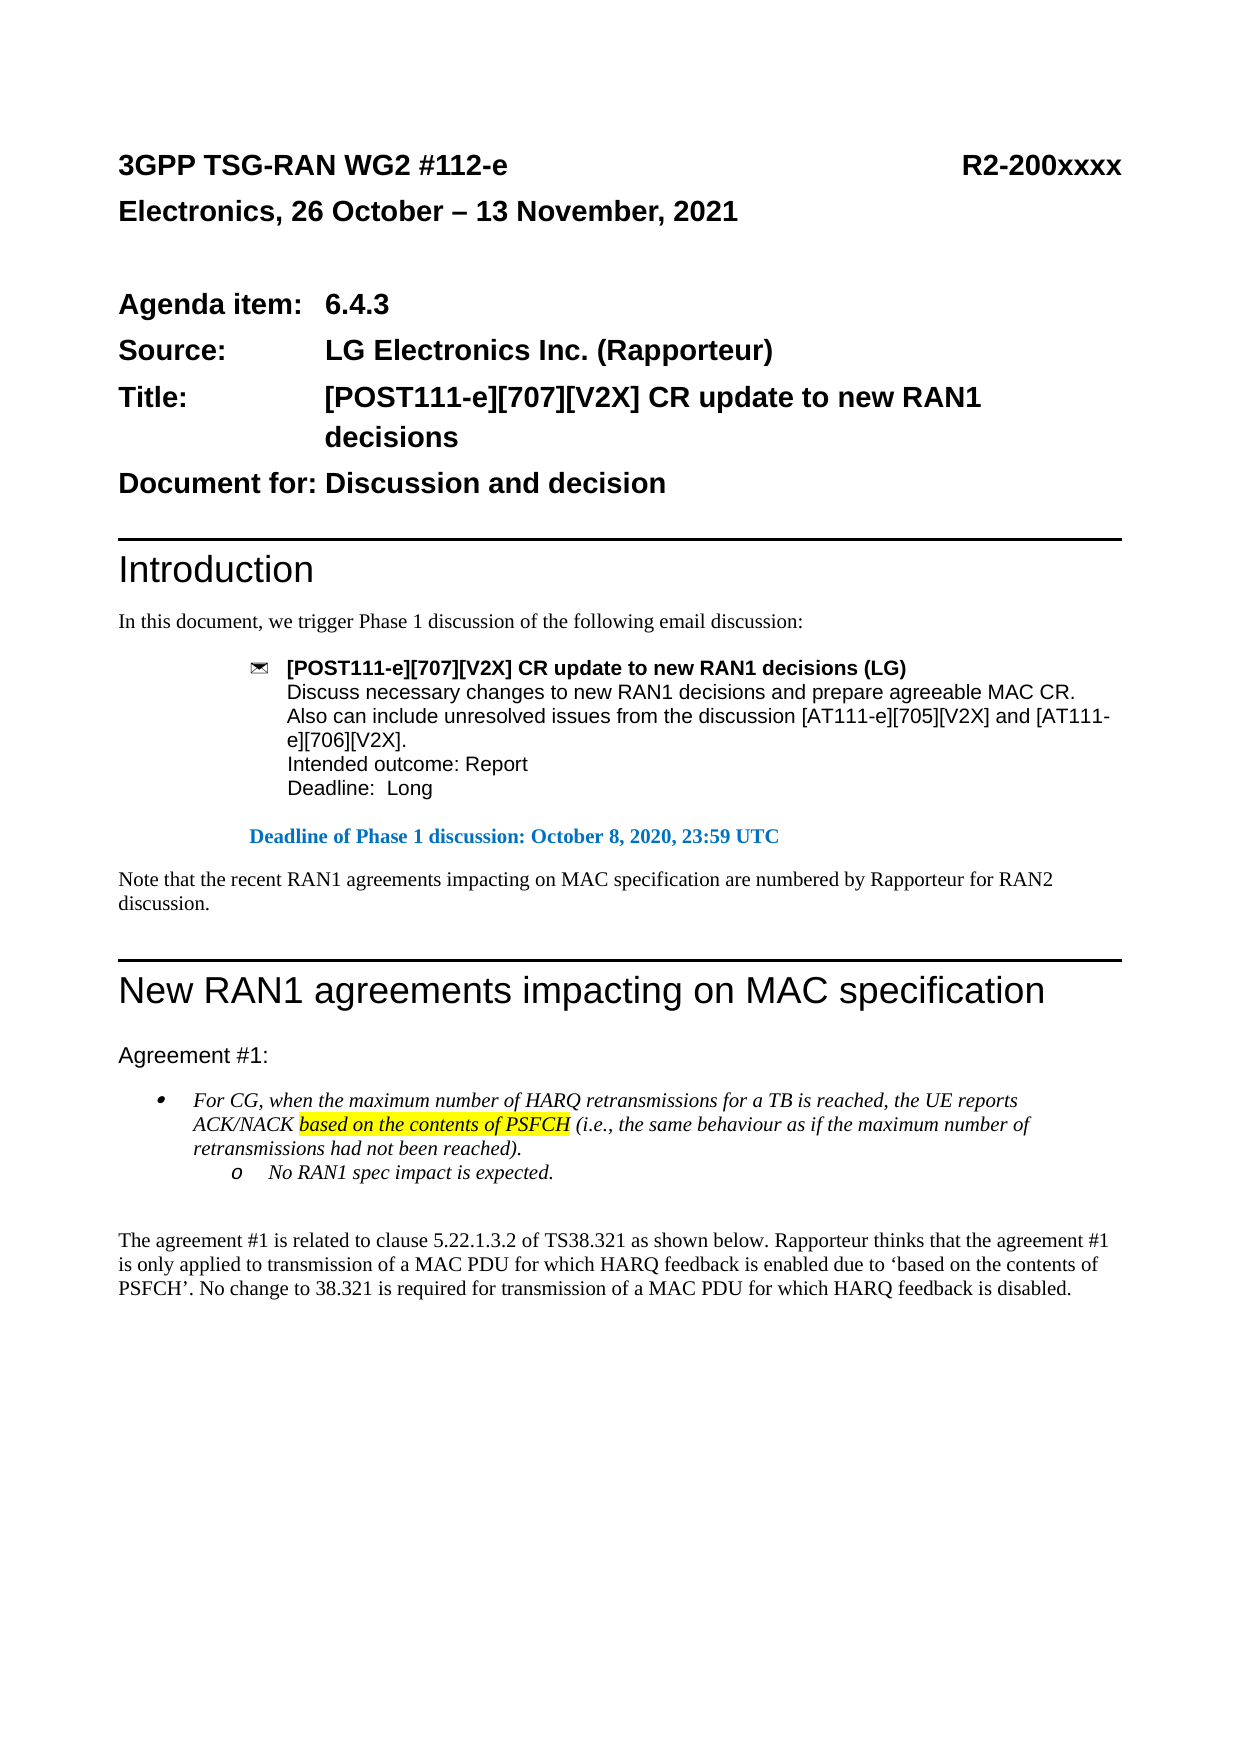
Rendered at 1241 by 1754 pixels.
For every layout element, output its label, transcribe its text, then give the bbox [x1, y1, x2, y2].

text [POST111-e][707][V2X] CR update to new RAN1 decisions (LG) [249, 656, 1122, 680]
list No RAN1 spec impact is expected. [231, 1160, 1122, 1185]
text Document for: Discussion and decision [118, 466, 1122, 500]
text Discuss necessary changes to new RAN1 decisions and prepare agreeable MAC CR. Also can include unresolved issues from the discussion [AT111-e][705][V2X] and [AT111-e][706][V2X]. [287, 680, 1122, 752]
subtitle Agreement #1: [118, 1042, 1122, 1069]
text Intended outcome: Report [249, 752, 1122, 776]
text Note that the recent RAN1 agreements impacting on MAC specification are numbered by Rapporteur for RAN2 discussion. [118, 867, 1122, 915]
text Electronics, 26 October – 13 November, 2021 [118, 194, 1122, 227]
text 3GPP TSG-RAN WG2 #112-e R2-200xxxx [118, 147, 1122, 181]
text Title: [POST111-e][707][V2X] CR update to new RAN1 decisions [118, 380, 1122, 453]
text Agenda item: 6.4.3 [118, 287, 1122, 320]
text In this document, we trigger Phase 1 discussion of the following email discussion: [118, 609, 1122, 633]
subtitle New RAN1 agreements impacting on MAC specification [118, 962, 1122, 1011]
text Source: LG Electronics Inc. (Rapporteur) [118, 333, 1122, 367]
list For CG, when the maximum number of HARQ retransmissions for a TB is reached, the UE reports ACK/NACK based on the contents of PSFCH (i.e., the same behaviour as if the maximum number of retransmissions had not been reached). [156, 1087, 1122, 1160]
text Deadline of Phase 1 discussion: October 8, 2020, 23:59 UTC [219, 824, 1122, 848]
subtitle Introduction [118, 541, 1122, 590]
text The agreement #1 is related to clause 5.22.1.3.2 of TS38.321 as shown below. Rapporteur thinks that the agreement #1 is only applied to transmission of a MAC PDU for which HARQ feedback is enabled due to ‘based on the contents of PSFCH’. No change to 38.321 is required for transmission of a MAC PDU for which HARQ feedback is disabled. [118, 1228, 1122, 1300]
text Deadline: Long [249, 776, 1122, 800]
